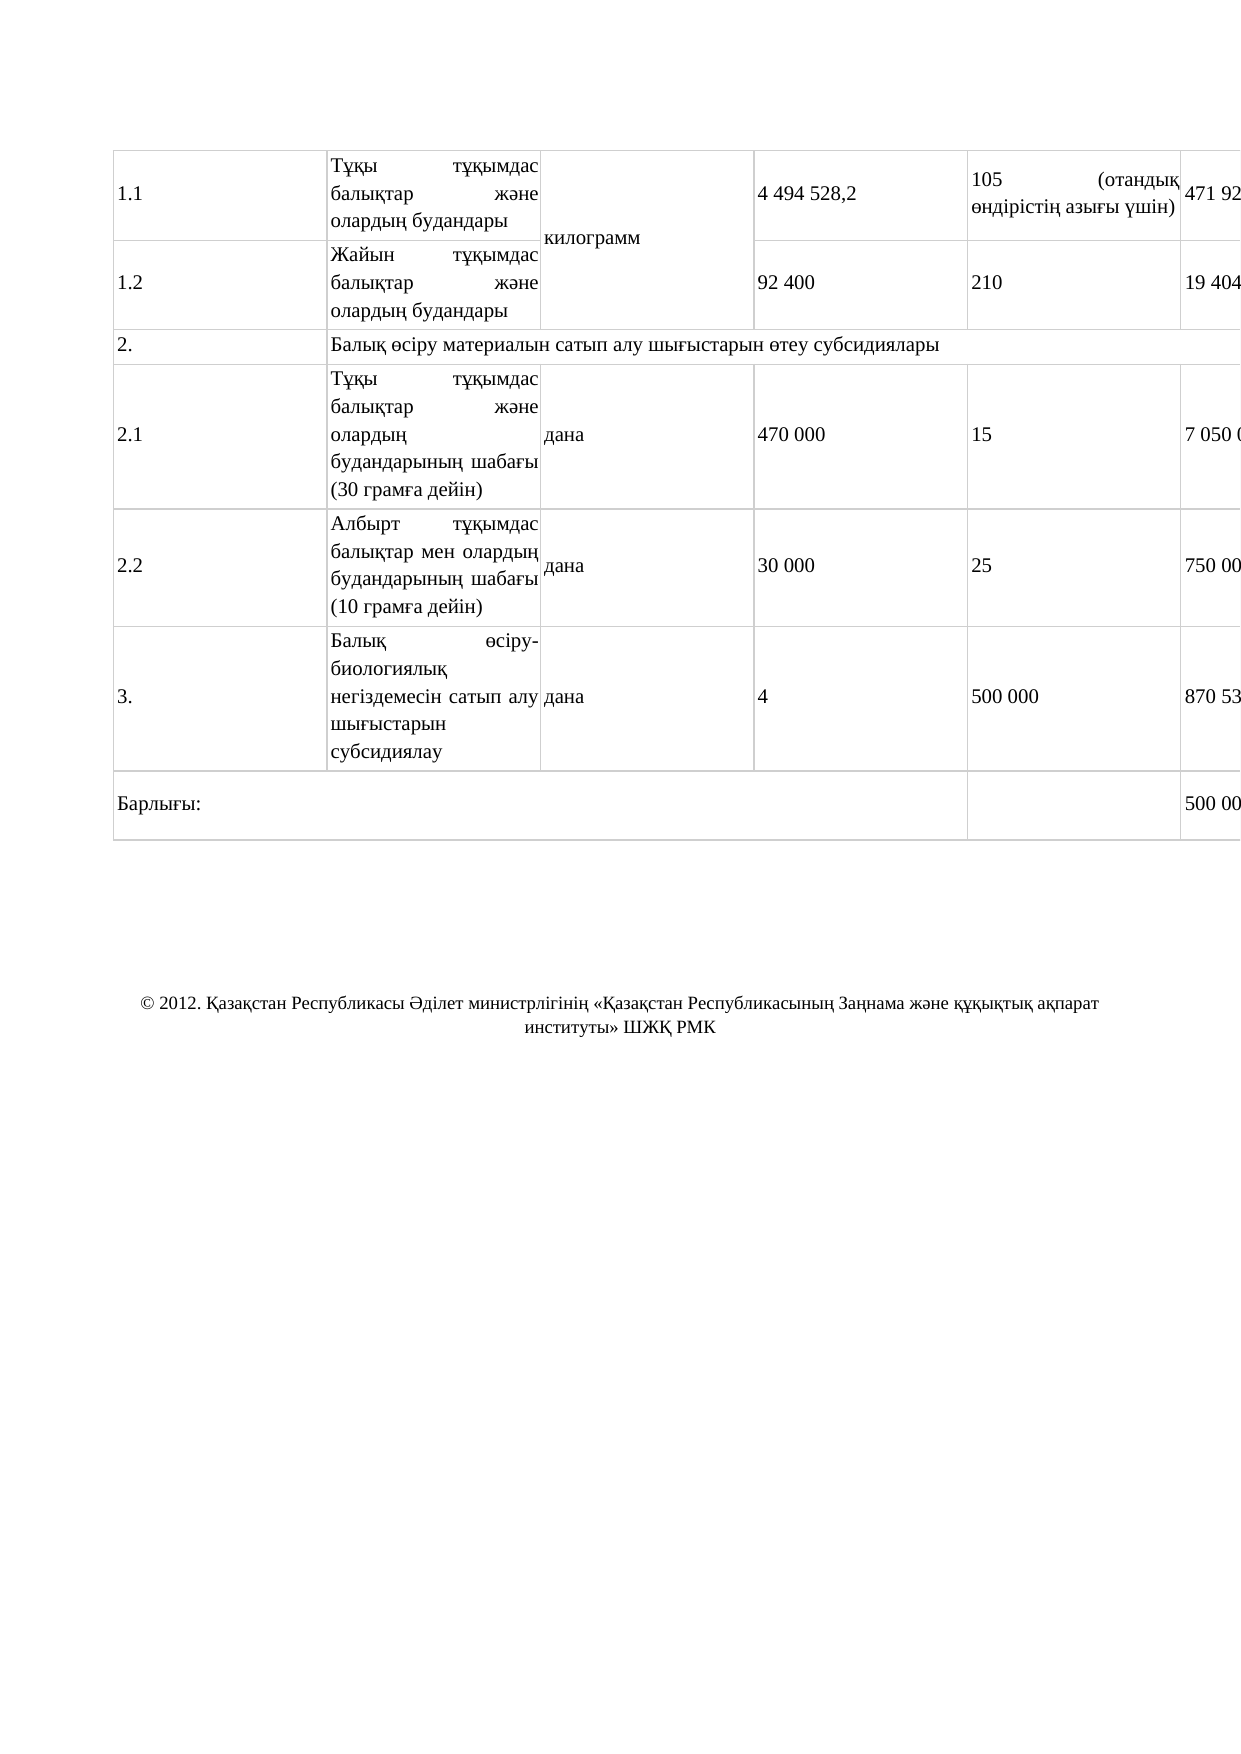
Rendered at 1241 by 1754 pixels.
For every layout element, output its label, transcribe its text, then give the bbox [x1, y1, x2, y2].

table_cell 2. [114, 330, 326, 363]
table_cell Албырт тұқымдас балықтар мен олардың будандарының шабағы (10 грамға дейін) [328, 510, 540, 626]
table_cell 500 000 [968, 627, 1180, 770]
table_cell Тұқы тұқымдас балықтар және олардың будандары [328, 151, 540, 239]
table_cell 30 000 [755, 510, 967, 626]
table_cell 3. [114, 627, 326, 770]
table_cell килограмм [541, 151, 753, 329]
table_cell дана [541, 365, 753, 508]
table_cell 15 [968, 365, 1180, 508]
table_cell 1.1 [114, 151, 326, 239]
table_cell 870 534,0 [1181, 627, 1240, 770]
table_cell 471 925 466,0 [1181, 151, 1240, 239]
table_cell 25 [968, 510, 1180, 626]
table_cell 4 494 528,2 [755, 151, 967, 239]
table_cell 19 404 000,0 [1181, 241, 1240, 329]
table_cell Барлығы: [114, 772, 967, 839]
table_cell 7 050 000,0 [1181, 365, 1240, 508]
text © 2012. Қазақстан Республикасы Әділет министрлігінің «Қазақстан Республикасының Заңнама және құқықтық ақпарат институты» ШЖҚ РМК [112, 992, 1128, 1038]
table_cell Тұқы тұқымдас балықтар және олардың будандарының шабағы (30 грамға дейін) [328, 365, 540, 508]
table_cell 92 400 [755, 241, 967, 329]
table_cell Жайын тұқымдас балықтар және олардың будандары [328, 241, 540, 329]
table_cell 1.2 [114, 241, 326, 329]
table_cell [968, 772, 1180, 839]
table_cell 105 (отандық өндірістің азығы үшін) [968, 151, 1180, 239]
table_cell 750 000,0 [1181, 510, 1240, 626]
table_cell дана [541, 627, 753, 770]
table_cell 4 [755, 627, 967, 770]
table_cell Балық өсіру-биологиялық негіздемесін сатып алу шығыстарын субсидиялау [328, 627, 540, 770]
table_cell 2.1 [114, 365, 326, 508]
table_cell 500 000 000,0 [1181, 772, 1240, 839]
table_cell 210 [968, 241, 1180, 329]
table_cell дана [541, 510, 753, 626]
table_cell 2.2 [114, 510, 326, 626]
table_cell Балық өсіру материалын сатып алу шығыстарын өтеу субсидиялары [328, 330, 1240, 363]
table_cell 470 000 [755, 365, 967, 508]
